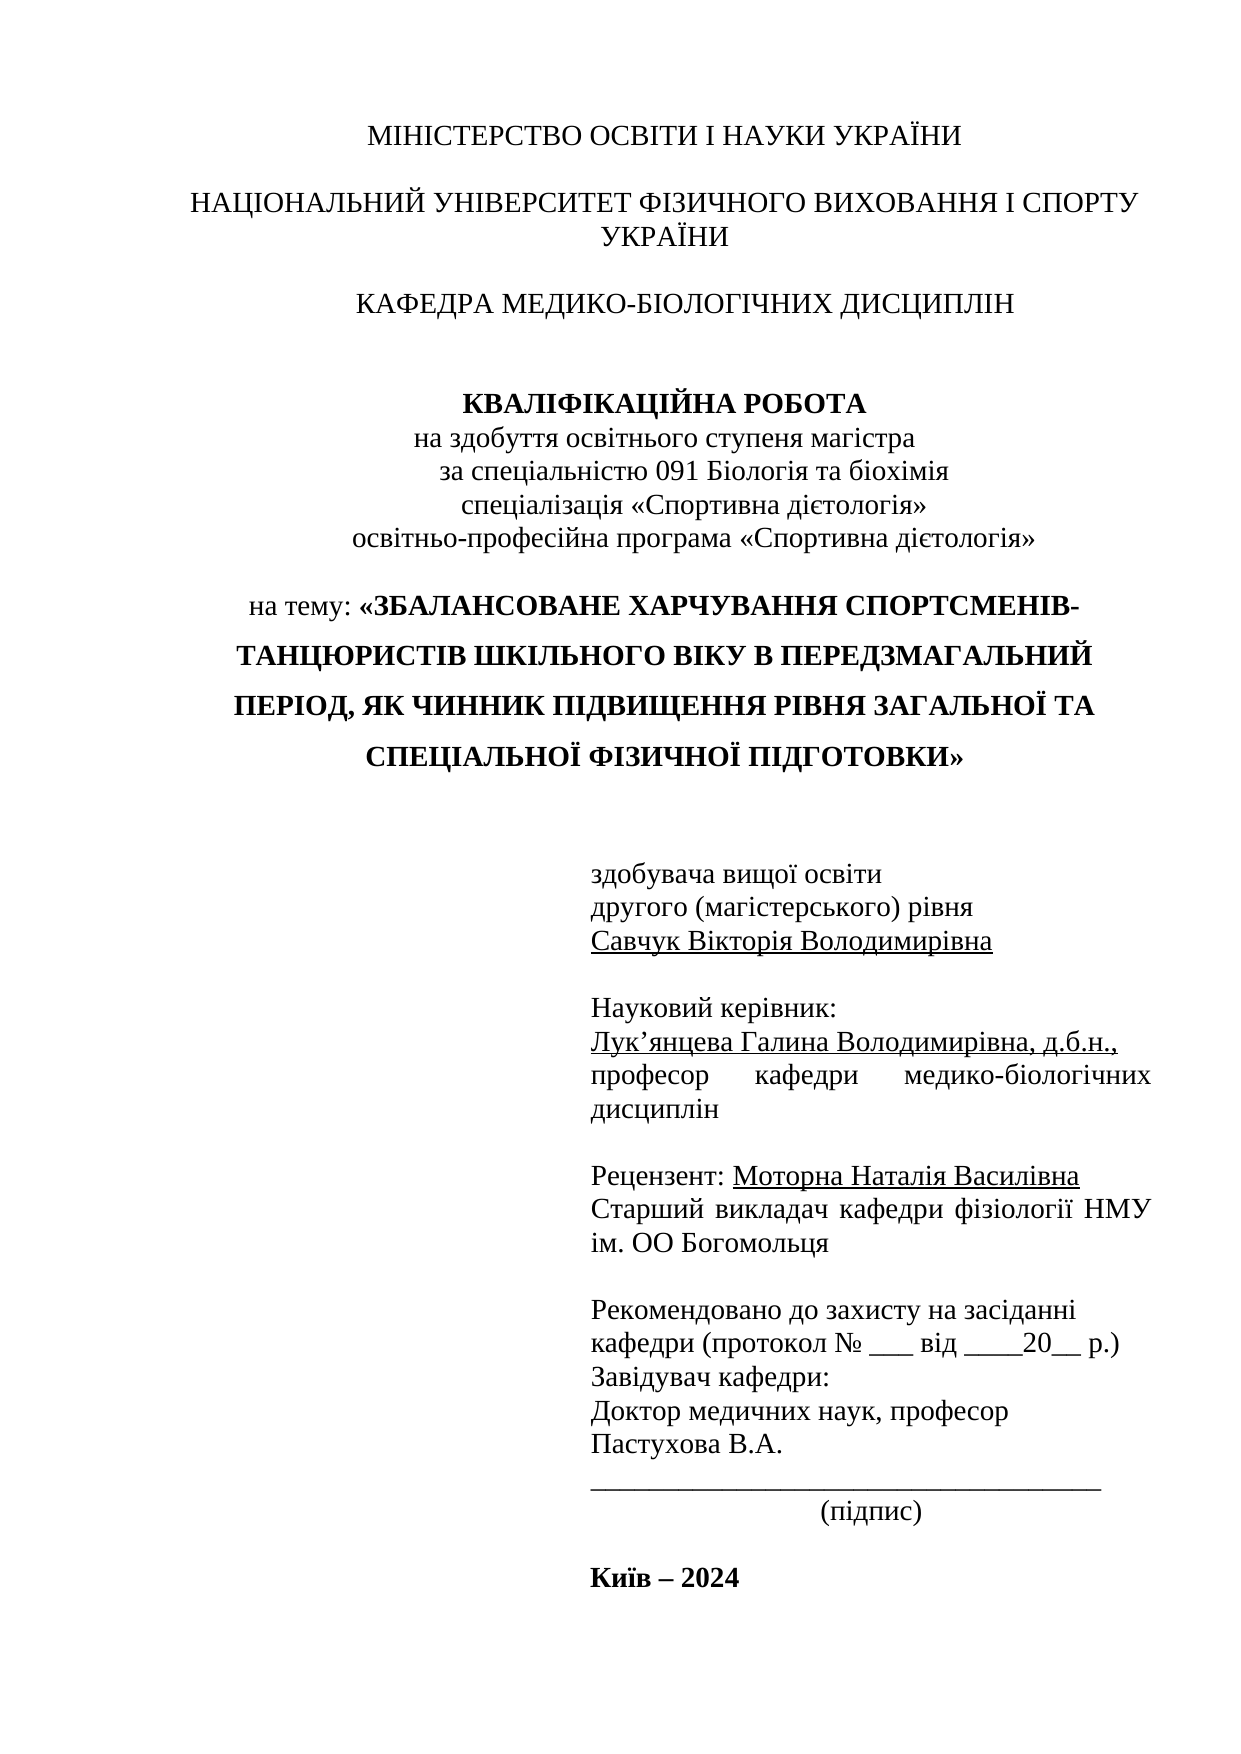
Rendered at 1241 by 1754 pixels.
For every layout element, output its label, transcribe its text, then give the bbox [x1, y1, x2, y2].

text Старший викладач кафедри фізіології НМУ ім. ОО Богомольця [591, 1191, 1152, 1258]
text на здобуття освітнього ступеня магістра [177, 420, 1152, 453]
text НАЦІОНАЛЬНИЙ УНІВЕРСИТЕТ ФІЗИЧНОГО ВИХОВАННЯ І СПОРТУ УКРАЇНИ [177, 185, 1152, 252]
text здобувача вищої освіти [591, 856, 1152, 889]
text професор кафедри медико-біологічних дисциплін [591, 1057, 1152, 1124]
text Пастухова В.А. [591, 1426, 1152, 1460]
text МІНІСТЕРСТВО ОСВІТИ І НАУКИ УКРАЇНИ [177, 118, 1152, 152]
text спеціалізація «Спортивна дієтологія» [177, 487, 1152, 521]
text за спеціальністю 091 Біологія та біохімія [177, 453, 1152, 487]
text Науковий керівник: [591, 990, 1152, 1024]
text Савчук Вікторія Володимирівна [591, 923, 1152, 957]
text кафедри (протокол № ___ від ____20__ р.) [591, 1326, 1152, 1359]
text Рекомендовано до захисту на засіданні [591, 1292, 1152, 1326]
text ___________________________________ [591, 1460, 1152, 1493]
text Доктор медичних наук, професор [591, 1393, 1152, 1426]
text освітньо-професійна програма «Спортивна дієтологія» [177, 521, 1152, 554]
text (підпис) [591, 1493, 1152, 1527]
text другого (магістерського) рівня [591, 889, 1152, 923]
text Рецензент: Моторна Наталія Василівна [591, 1158, 1152, 1191]
text КВАЛІФІКАЦІЙНА РОБОТА [177, 386, 1152, 420]
text Завідувач кафедри: [591, 1359, 1152, 1393]
text Київ – 2024 [177, 1560, 1152, 1594]
text на тему: «ЗБАЛАНСОВАНЕ ХАРЧУВАННЯ СПОРТСМЕНІВ-ТАНЦЮРИСТІВ ШКІЛЬНОГО ВІКУ В ПЕРЕДЗМАГАЛЬНИЙ ПЕРІОД, ЯК ЧИННИК ПІДВИЩЕННЯ РІВНЯ ЗАГАЛЬНОЇ ТА СПЕЦІАЛЬНОЇ ФІЗИЧНОЇ ПІДГОТОВКИ» [177, 588, 1152, 772]
text Лук’янцева Галина Володимирівна, д.б.н., [591, 1024, 1152, 1057]
text Кафедра медико-біологічних дисциплін [177, 286, 1152, 319]
